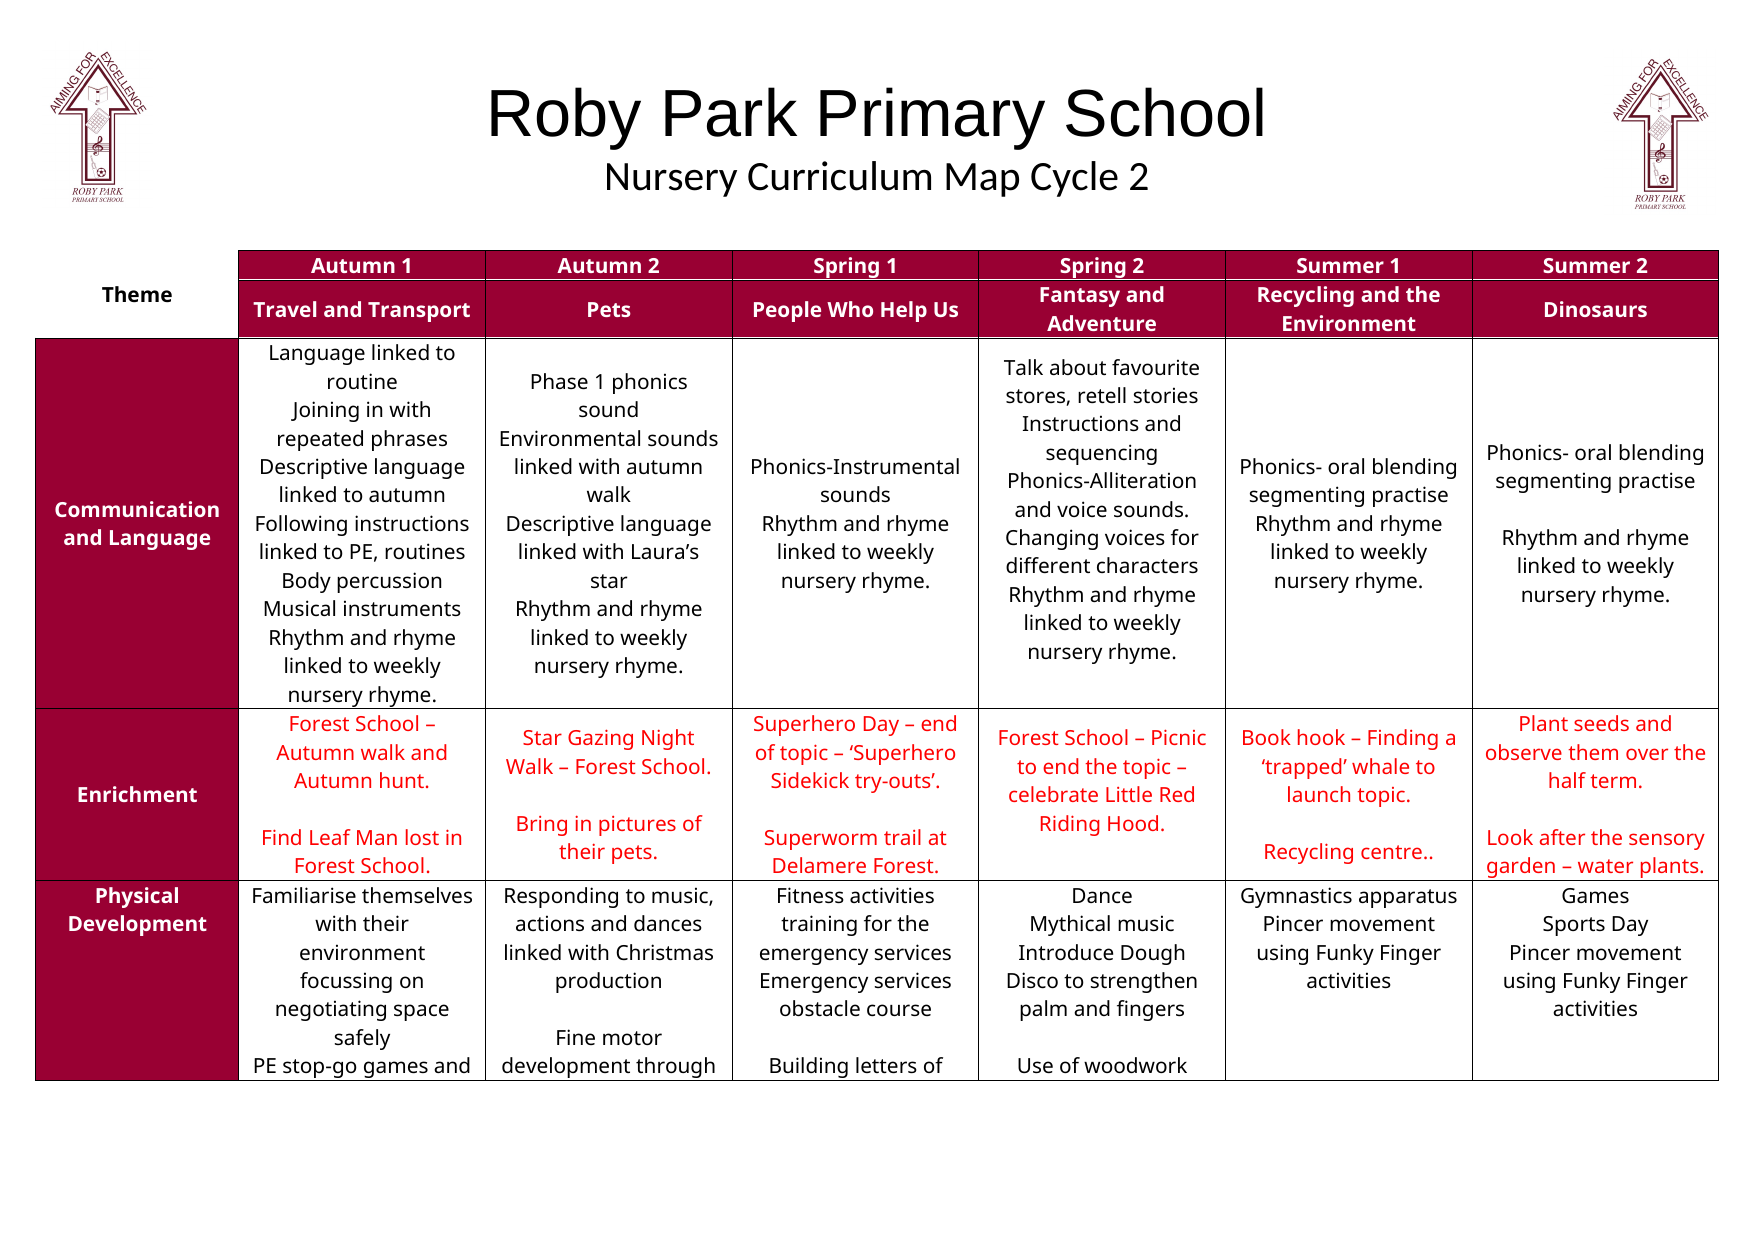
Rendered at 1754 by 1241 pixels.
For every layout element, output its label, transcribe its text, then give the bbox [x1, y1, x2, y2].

table_cell Communication and Language [36, 339, 238, 708]
table_cell People Who Help Us [733, 281, 978, 337]
table_header Summer 2 [1473, 251, 1718, 279]
table_header Summer 1 [1226, 251, 1472, 279]
table_cell Phonics-Instrumental sounds Rhythm and rhyme linked to weekly nursery rhyme. [733, 339, 978, 708]
picture [41, 41, 154, 208]
table_header Theme [35, 250, 238, 337]
table_cell Games Sports Day Pincer movement using Funky Finger activities [1473, 881, 1718, 1080]
table_cell Recycling and the Environment [1226, 281, 1472, 337]
table_cell Phonics- oral blending segmenting practise Rhythm and rhyme linked to weekly nursery rhyme. [1473, 339, 1718, 708]
table_cell Pets [486, 281, 732, 337]
table_header Spring 2 [979, 251, 1225, 279]
table_cell Talk about favourite stores, retell stories Instructions and sequencing Phonics-Alliteration and voice sounds. Changing voices for different characters Rhythm and rhyme linked to weekly nursery rhyme. [979, 339, 1225, 708]
table_cell Travel and Transport [239, 281, 485, 337]
table_cell Forest School – Picnic to end the topic – celebrate Little Red Riding Hood. [979, 709, 1225, 880]
table_cell Enrichment [36, 709, 238, 880]
table_header Autumn 2 [486, 251, 732, 279]
table_cell Language linked to routine Joining in with repeated phrases Descriptive language linked to autumn Following instructions linked to PE, routines Body percussion Musical instruments Rhythm and rhyme linked to weekly nursery rhyme. [239, 339, 485, 708]
table_cell Star Gazing Night Walk – Forest School. Bring in pictures of their pets. [486, 709, 732, 880]
table_cell Phonics- oral blending segmenting practise Rhythm and rhyme linked to weekly nursery rhyme. [1226, 339, 1472, 708]
table_cell Gymnastics apparatus Pincer movement using Funky Finger activities [1226, 881, 1472, 1080]
table_cell Forest School – Autumn walk and Autumn hunt. Find Leaf Man lost in Forest School. [239, 709, 485, 880]
table_cell Book hook – Finding a ‘trapped’ whale to launch topic. Recycling centre.. [1226, 709, 1472, 880]
table_cell Dance Mythical music Introduce Dough Disco to strengthen palm and fingers Use of woodwork tools. [979, 881, 1225, 1080]
table_cell Fantasy and Adventure [979, 281, 1225, 337]
table_cell Dinosaurs [1473, 281, 1718, 337]
table_header Autumn 1 [239, 251, 485, 279]
table_header Spring 1 [733, 251, 978, 279]
table_cell Superhero Day – end of topic – ‘Superhero Sidekick try-outs’. Superworm trail at Delamere Forest. [733, 709, 978, 880]
table_cell Phase 1 phonics sound Environmental sounds linked with autumn walk Descriptive language linked with Laura’s star Rhythm and rhyme linked to weekly nursery rhyme. [486, 339, 732, 708]
picture [1604, 49, 1716, 215]
table_cell Physical Development [36, 881, 238, 1080]
table_cell Plant seeds and observe them over the half term. Look after the sensory garden – water plants. [1473, 709, 1718, 880]
